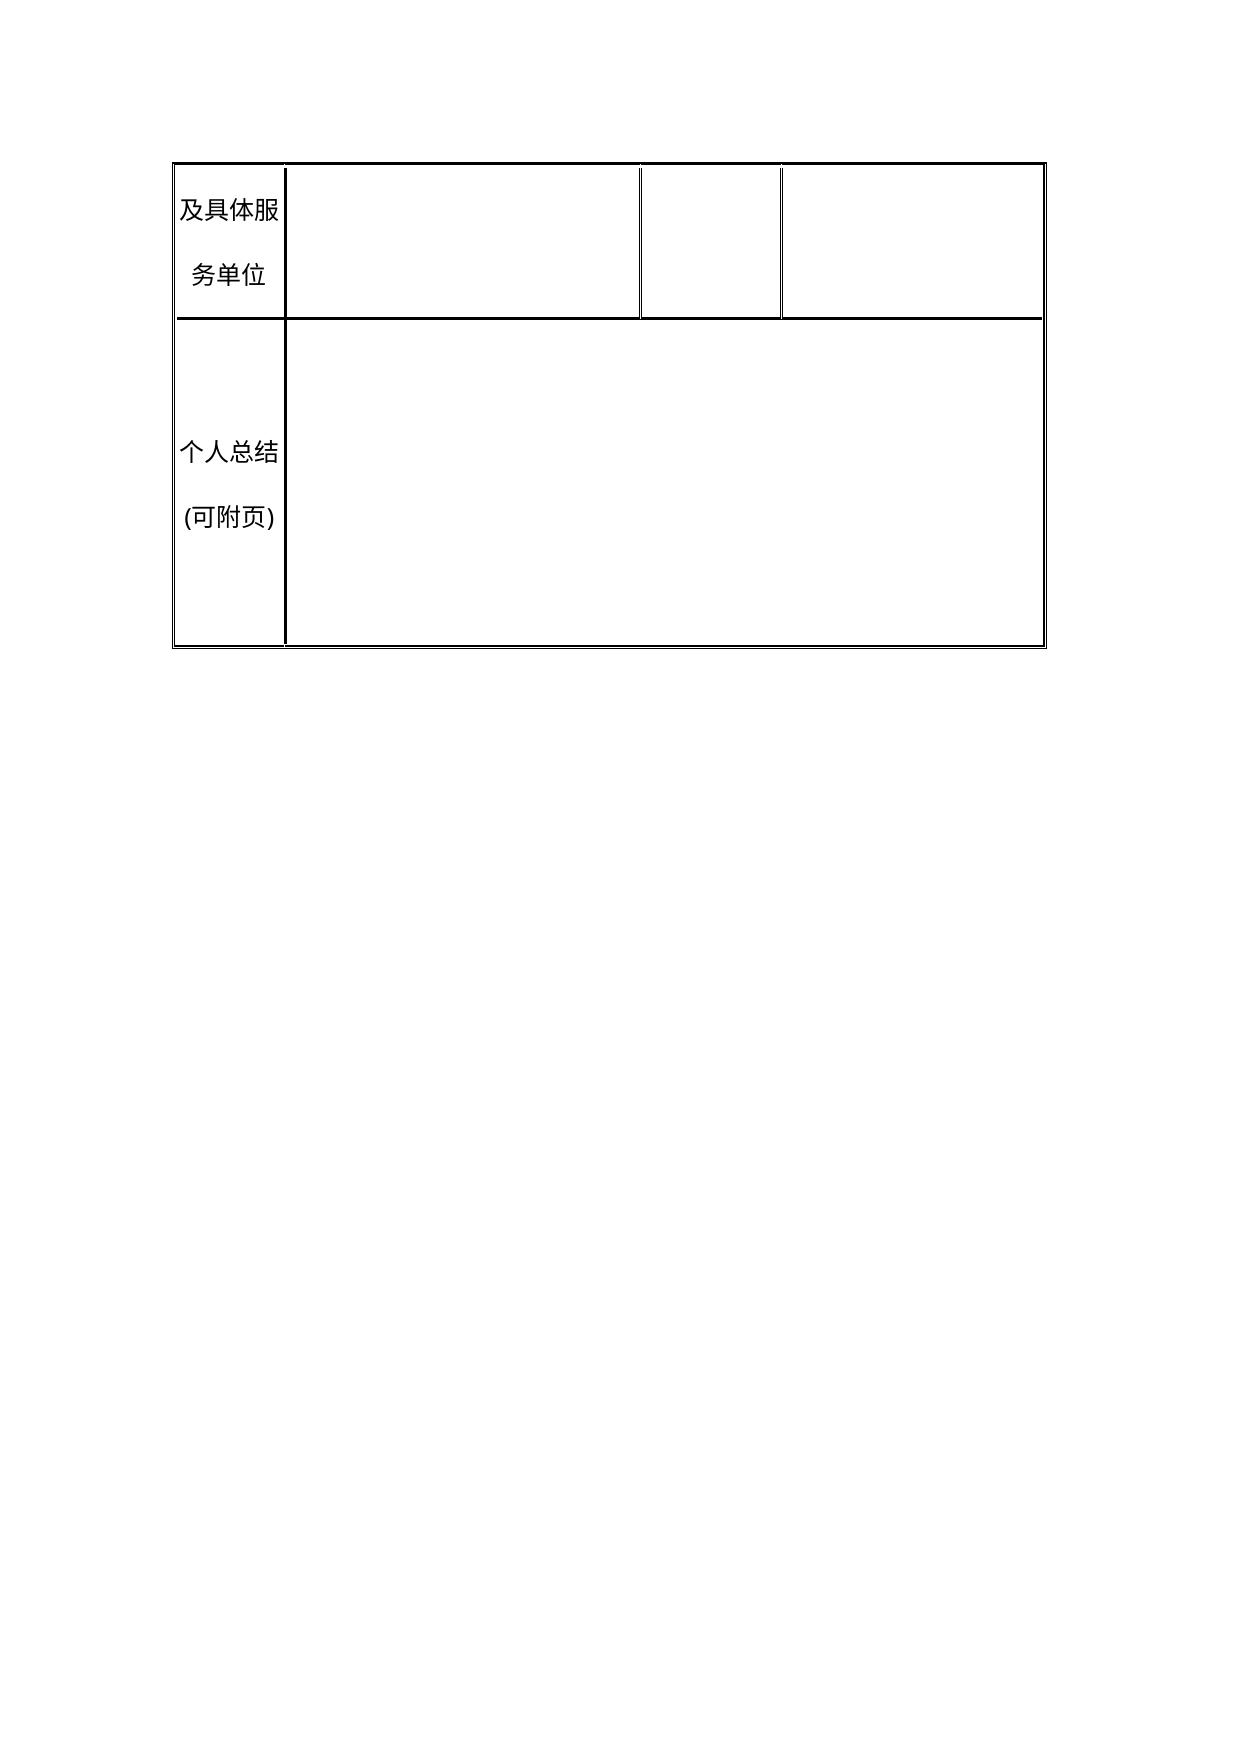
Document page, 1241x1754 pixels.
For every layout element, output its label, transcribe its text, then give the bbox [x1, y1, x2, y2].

table_cell 个人总结(可附页) [175, 317, 285, 645]
table_cell [285, 317, 1043, 645]
table_cell [285, 165, 641, 317]
table_cell 服务项目 [641, 165, 782, 317]
table_cell 服务县(市、区)及具体服务单位 [175, 164, 285, 317]
table_cell [782, 165, 1043, 317]
